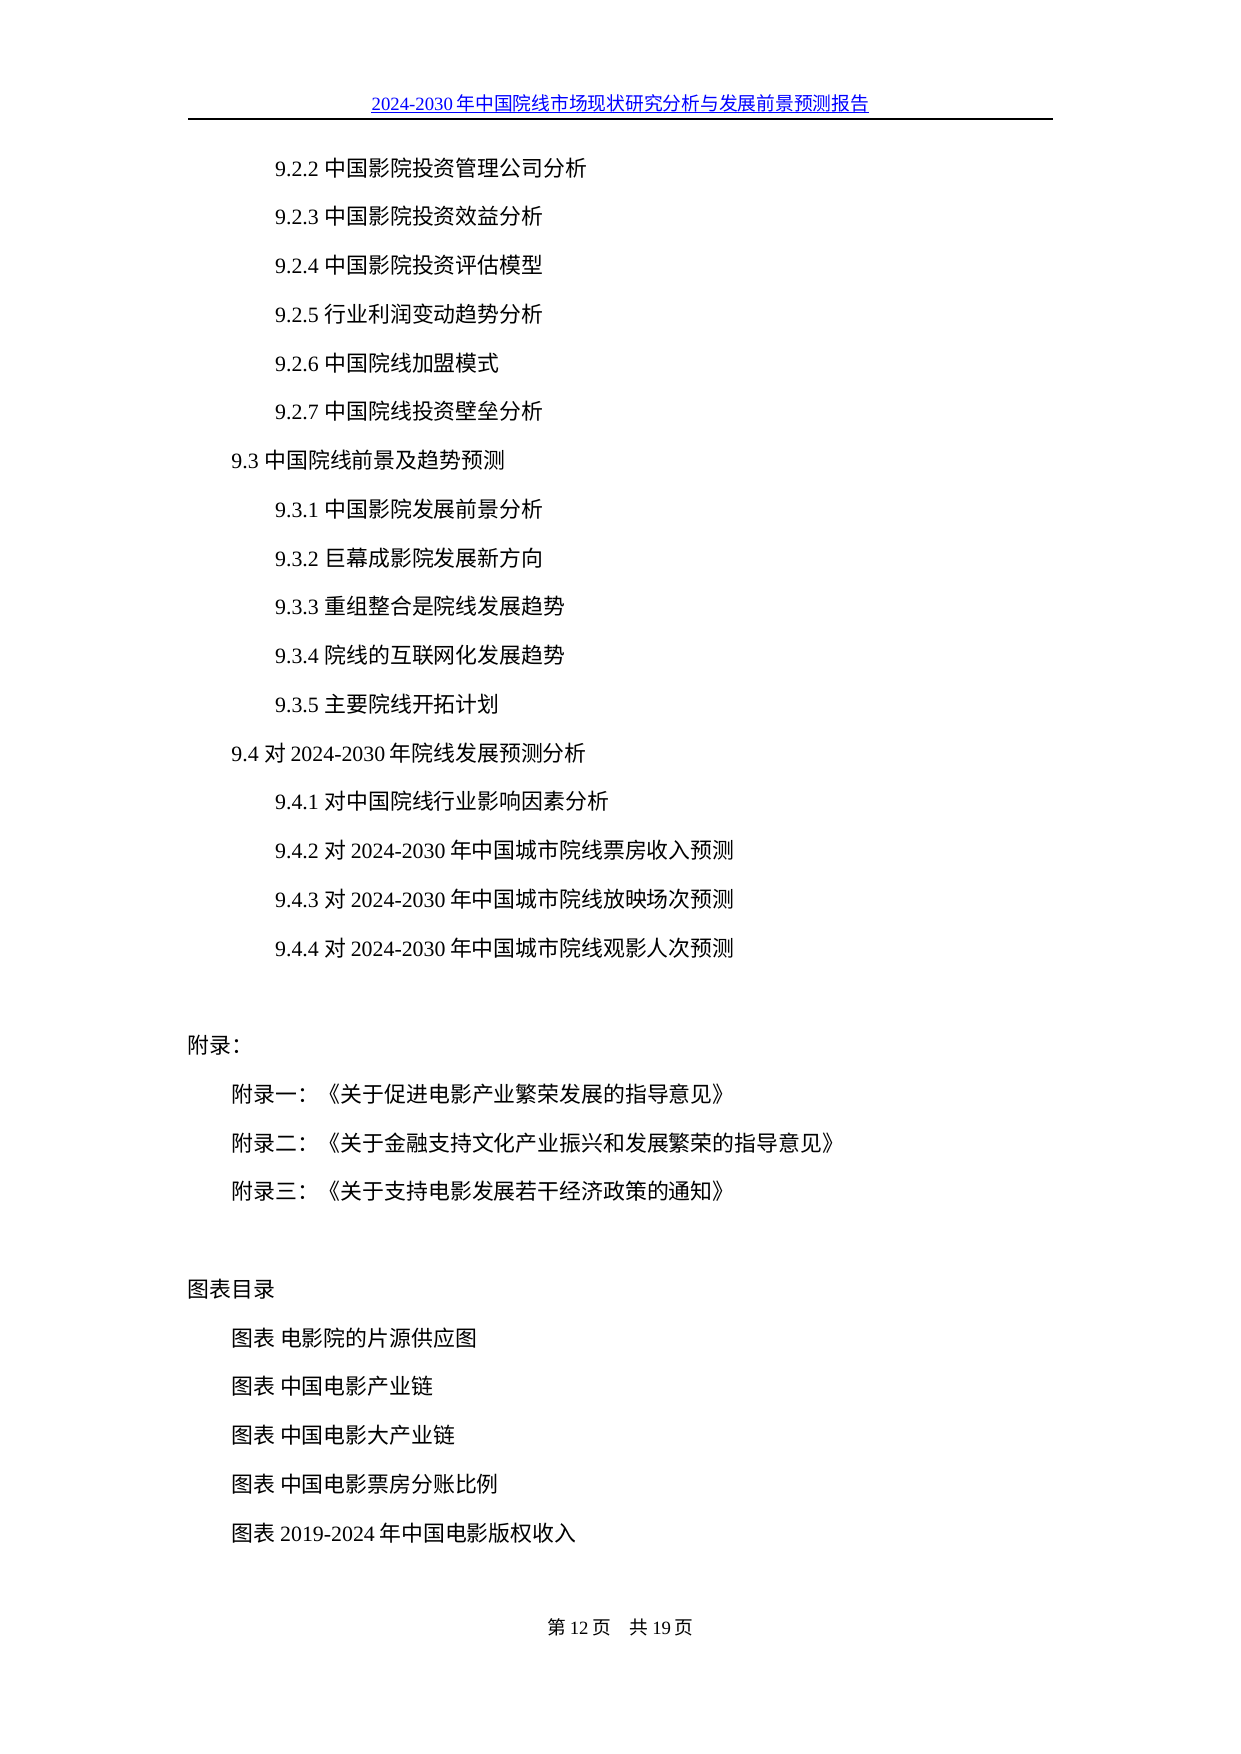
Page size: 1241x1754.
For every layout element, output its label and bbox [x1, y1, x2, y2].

text [187, 150, 1053, 1548]
